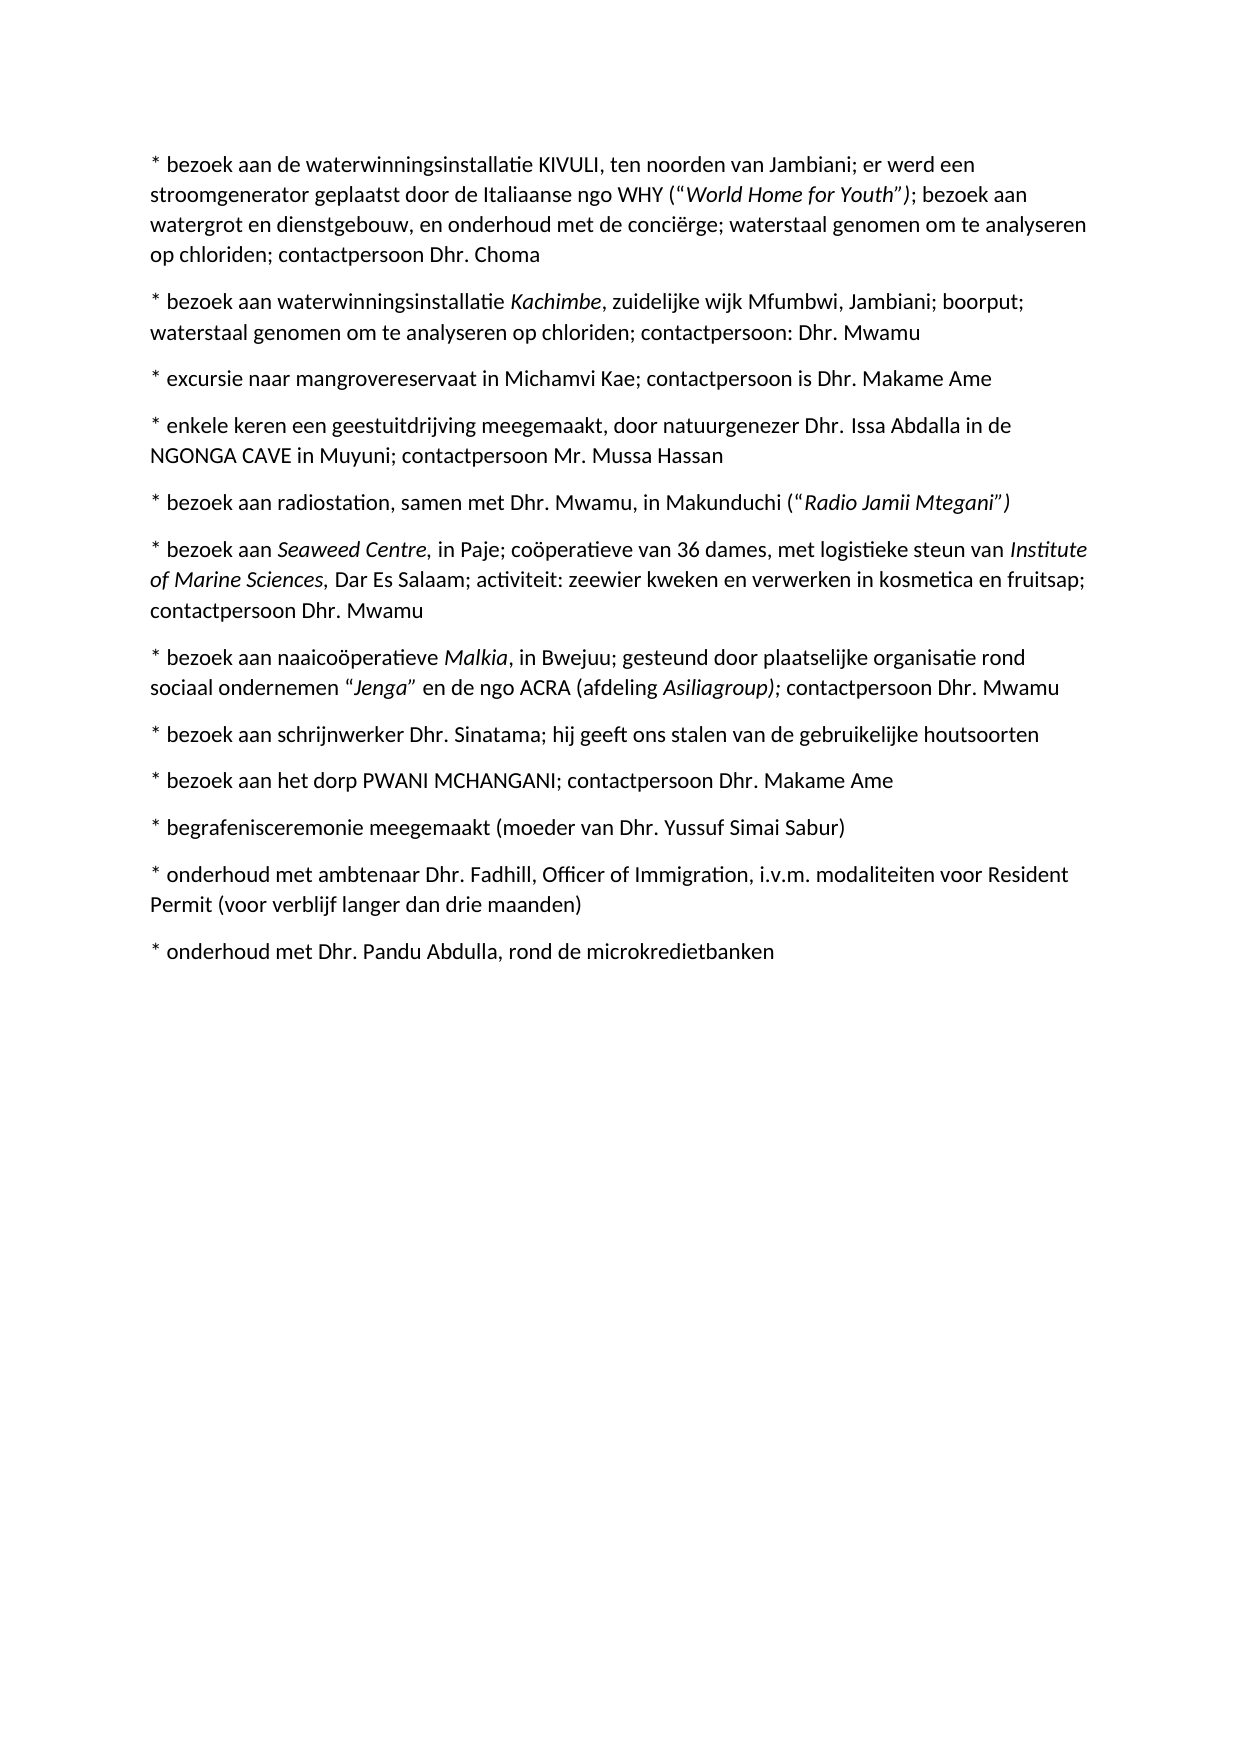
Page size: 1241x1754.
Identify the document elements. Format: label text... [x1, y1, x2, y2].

text * bezoek aan het dorp PWANI MCHANGANI; contactpersoon Dhr. Makame Ame [150, 767, 1090, 795]
text * bezoek aan naaicoöperatieve Malkia, in Bwejuu; gesteund door plaatselijke organisatie rond sociaal ondernemen “Jenga” en de ngo ACRA (afdeling Asiliagroup); contactpersoon Dhr. Mwamu [150, 643, 1090, 701]
text * excursie naar mangrovereservaat in Michamvi Kae; contactpersoon is Dhr. Makame Ame [150, 364, 1090, 393]
text * bezoek aan Seaweed Centre, in Paje; coöperatieve van 36 dames, met logistieke steun van Institute of Marine Sciences, Dar Es Salaam; activiteit: zeewier kweken en verwerken in kosmetica en fruitsap; contactpersoon Dhr. Mwamu [150, 535, 1090, 624]
text * bezoek aan de waterwinningsinstallatie KIVULI, ten noorden van Jambiani; er werd een stroomgenerator geplaatst door de Italiaanse ngo WHY (“World Home for Youth”); bezoek aan watergrot en dienstgebouw, en onderhoud met de conciërge; waterstaal genomen om te analyseren op chloriden; contactpersoon Dhr. Choma [150, 150, 1090, 269]
text * bezoek aan waterwinningsinstallatie Kachimbe, zuidelijke wijk Mfumbwi, Jambiani; boorput; waterstaal genomen om te analyseren op chloriden; contactpersoon: Dhr. Mwamu [150, 287, 1090, 346]
text * onderhoud met Dhr. Pandu Abdulla, rond de microkredietbanken [150, 937, 1090, 966]
text * begrafenisceremonie meegemaakt (moeder van Dhr. Yussuf Simai Sabur) [150, 813, 1090, 842]
text * bezoek aan schrijnwerker Dhr. Sinatama; hij geeft ons stalen van de gebruikelijke houtsoorten [150, 720, 1090, 748]
text * bezoek aan radiostation, samen met Dhr. Mwamu, in Makunduchi (“Radio Jamii Mtegani”) [150, 488, 1090, 517]
text * enkele keren een geestuitdrijving meegemaakt, door natuurgenezer Dhr. Issa Abdalla in de NGONGA CAVE in Muyuni; contactpersoon Mr. Mussa Hassan [150, 411, 1090, 470]
text * onderhoud met ambtenaar Dhr. Fadhill, Officer of Immigration, i.v.m. modaliteiten voor Resident Permit (voor verblijf langer dan drie maanden) [150, 860, 1090, 919]
